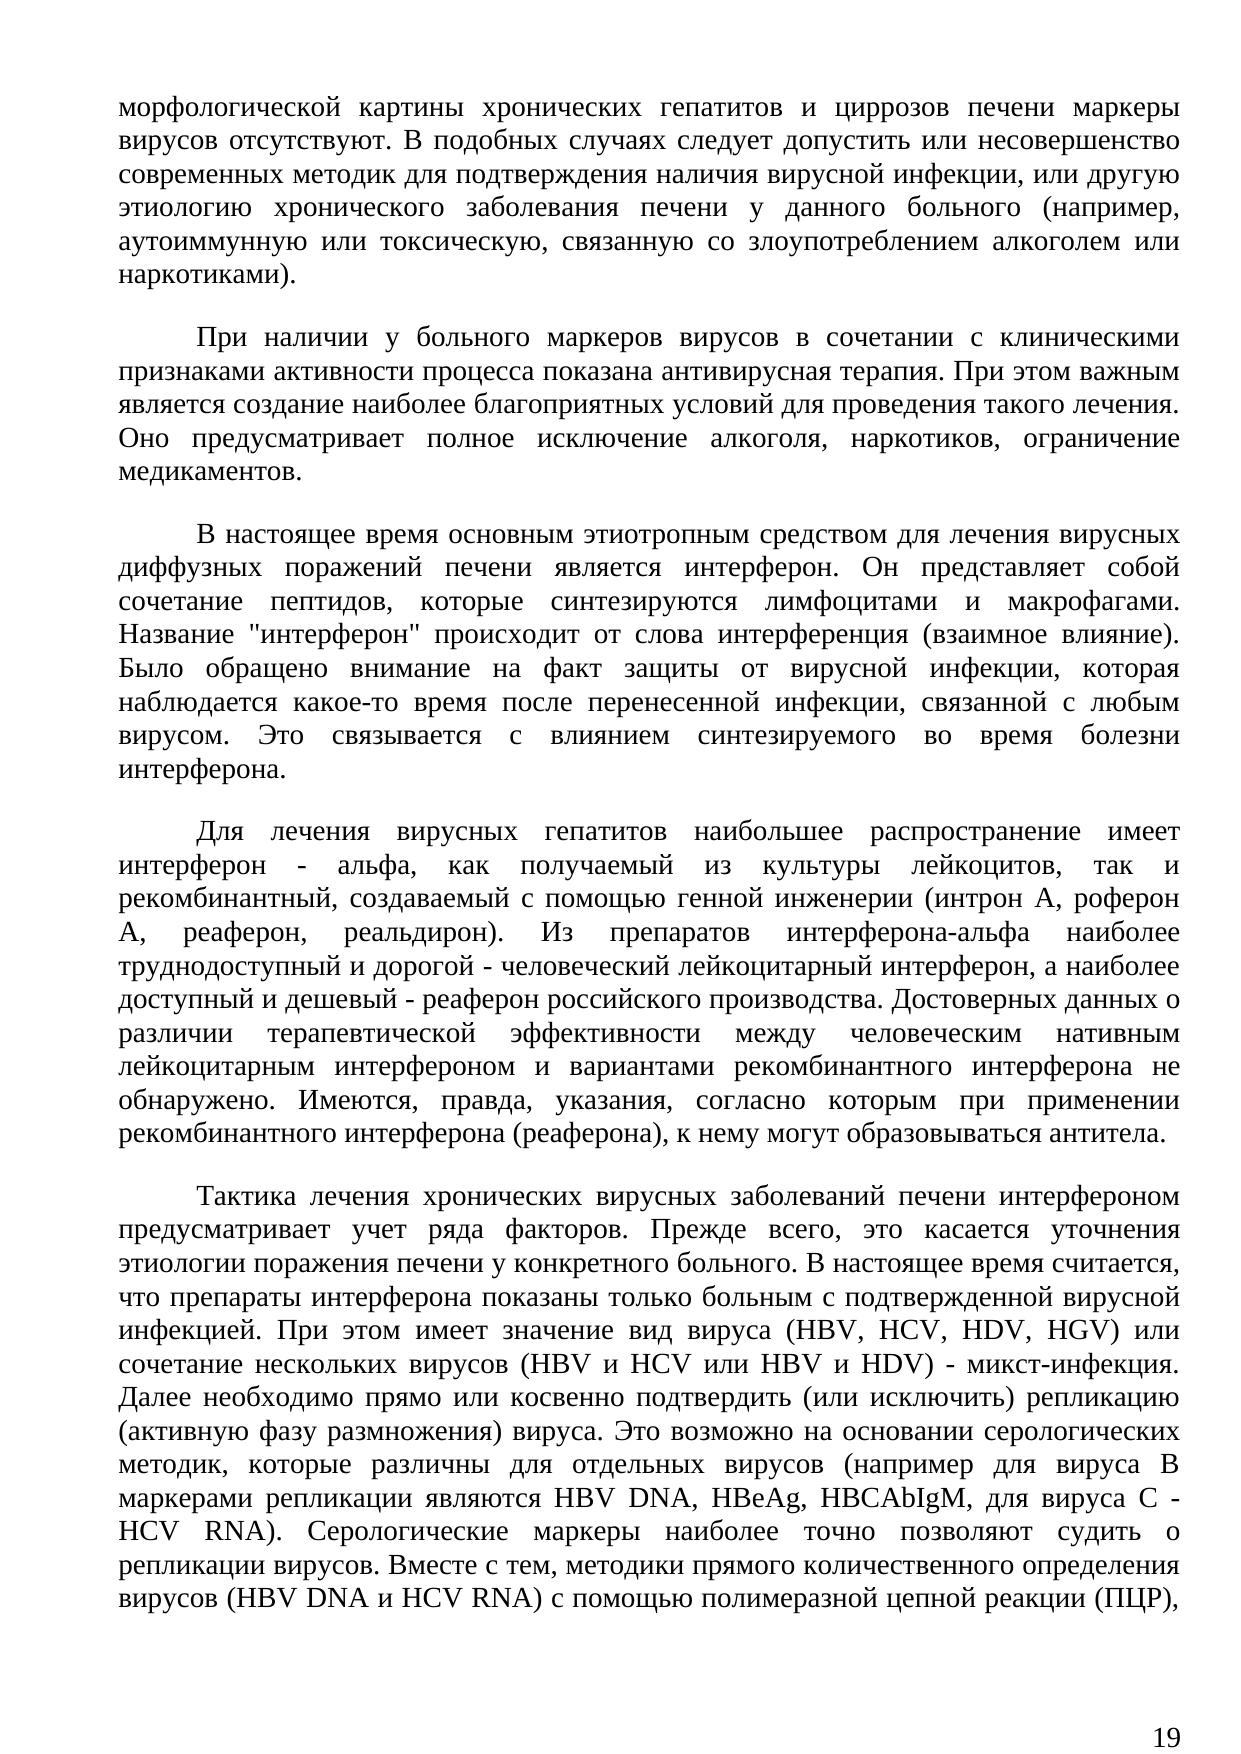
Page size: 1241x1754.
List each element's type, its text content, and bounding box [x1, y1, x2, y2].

text В настоящее время основным этиотропным средством для лечения вирусных диффузных поражений печени является интерферон. Он представляет собой сочетание пептидов, которые синтезируются лимфоцитами и макрофагами. Название "интерферон" происходит от слова интерференция (взаимное влияние). Было обращено внимание на факт защиты от вирусной инфекции, которая наблюдается какое-то время после перенесенной инфекции, связанной с любым вирусом. Это связывается с влиянием синтезируемого во время болезни интерферона. [118, 516, 1181, 784]
text Для лечения вирусных гепатитов наибольшее распространение имеет интерферон - альфа, как получаемый из культуры лейкоцитов, так и рекомбинантный, создаваемый с помощью генной инженерии (интрон А, роферон А, реаферон, реальдирон). Из препаратов интерферона-альфа наиболее труднодоступный и дорогой - человеческий лейкоцитарный интерферон, а наиболее доступный и дешевый - реаферон российского производства. Достоверных данных о различии терапевтической эффективности между человеческим нативным лейкоцитарным интерфероном и вариантами рекомбинантного интерферона не обнаружено. Имеются, правда, указания, согласно которым при применении рекомбинантного интерферона (реаферона), к нему могут образовываться антитела. [118, 813, 1181, 1149]
text При наличии у больного маркеров вирусов в сочетании с клиническими признаками активности процесса показана антивирусная терапия. При этом важным является создание наиболее благоприятных условий для проведения такого лечения. Оно предусматривает полное исключение алкоголя, наркотиков, ограничение медикаментов. [118, 319, 1181, 487]
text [118, 89, 1181, 290]
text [118, 1178, 1181, 1614]
